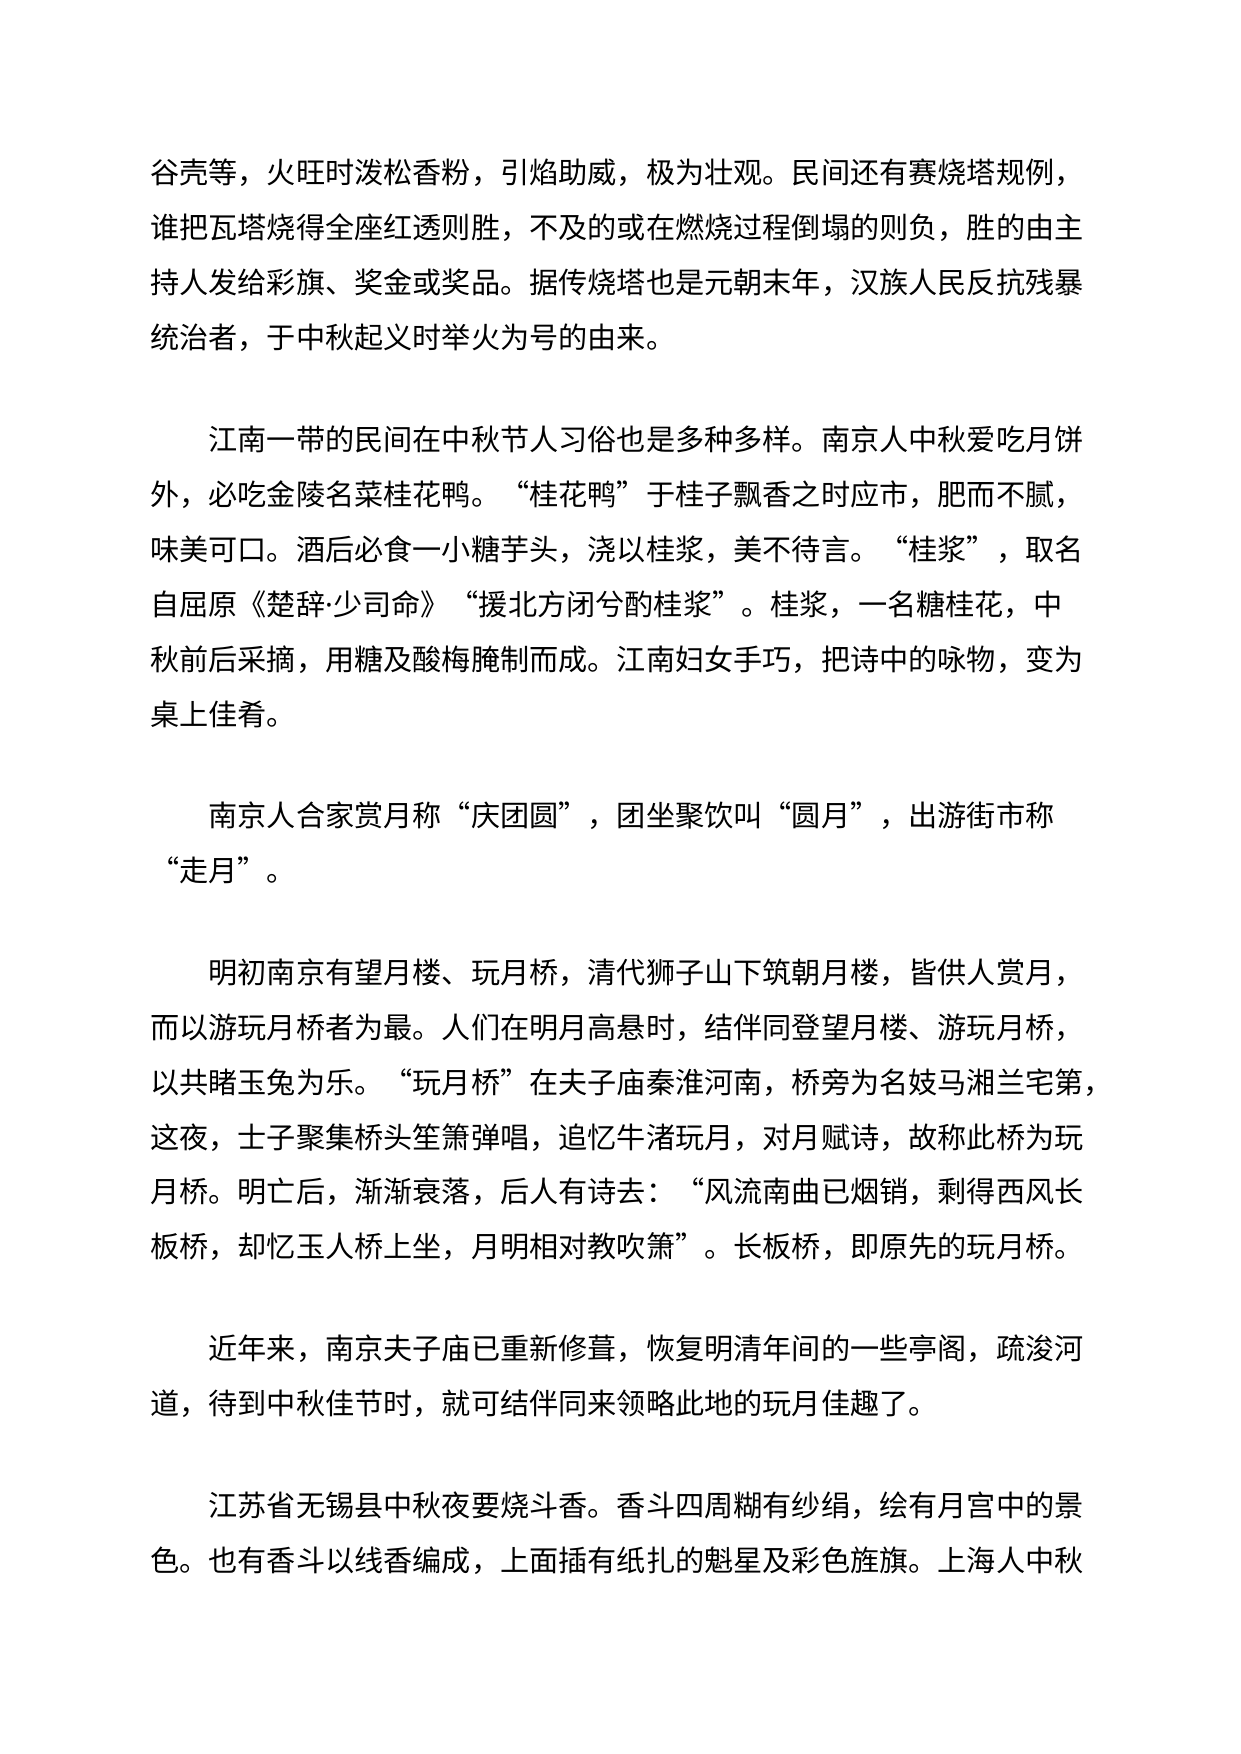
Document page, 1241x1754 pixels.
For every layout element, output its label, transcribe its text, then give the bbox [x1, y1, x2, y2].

text 明初南京有望月楼、玩月桥，清代狮子山下筑朝月楼，皆供人赏月，而以游玩月桥者为最。人们在明月高悬时，结伴同登望月楼、游玩月桥，以共睹玉兔为乐。“玩月桥”在夫子庙秦淮河南，桥旁为名妓马湘兰宅第，这夜，士子聚集桥头笙箫弹唱，追忆牛渚玩月，对月赋诗，故称此桥为玩月桥。明亡后，渐渐衰落，后人有诗去：“风流南曲已烟销，剩得西风长板桥，却忆玉人桥上坐，月明相对教吹箫”。长板桥，即原先的玩月桥。 [150, 949, 1090, 1266]
text 江南一带的民间在中秋节人习俗也是多种多样。南京人中秋爱吃月饼外，必吃金陵名菜桂花鸭。“桂花鸭”于桂子飘香之时应市，肥而不腻，味美可口。酒后必食一小糖芋头，浇以桂浆，美不待言。“桂浆”，取名自屈原《楚辞·少司命》“援北方闭兮酌桂浆”。桂浆，一名糖桂花，中秋前后采摘，用糖及酸梅腌制而成。江南妇女手巧，把诗中的咏物，变为桌上佳肴。 [150, 416, 1090, 733]
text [150, 150, 1090, 357]
text 近年来，南京夫子庙已重新修葺，恢复明清年间的一些亭阁，疏浚河道，待到中秋佳节时，就可结伴同来领略此地的玩月佳趣了。 [150, 1326, 1090, 1423]
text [150, 1482, 1090, 1579]
text 南京人合家赏月称“庆团圆”，团坐聚饮叫“圆月”，出游街市称“走月”。 [150, 793, 1090, 890]
